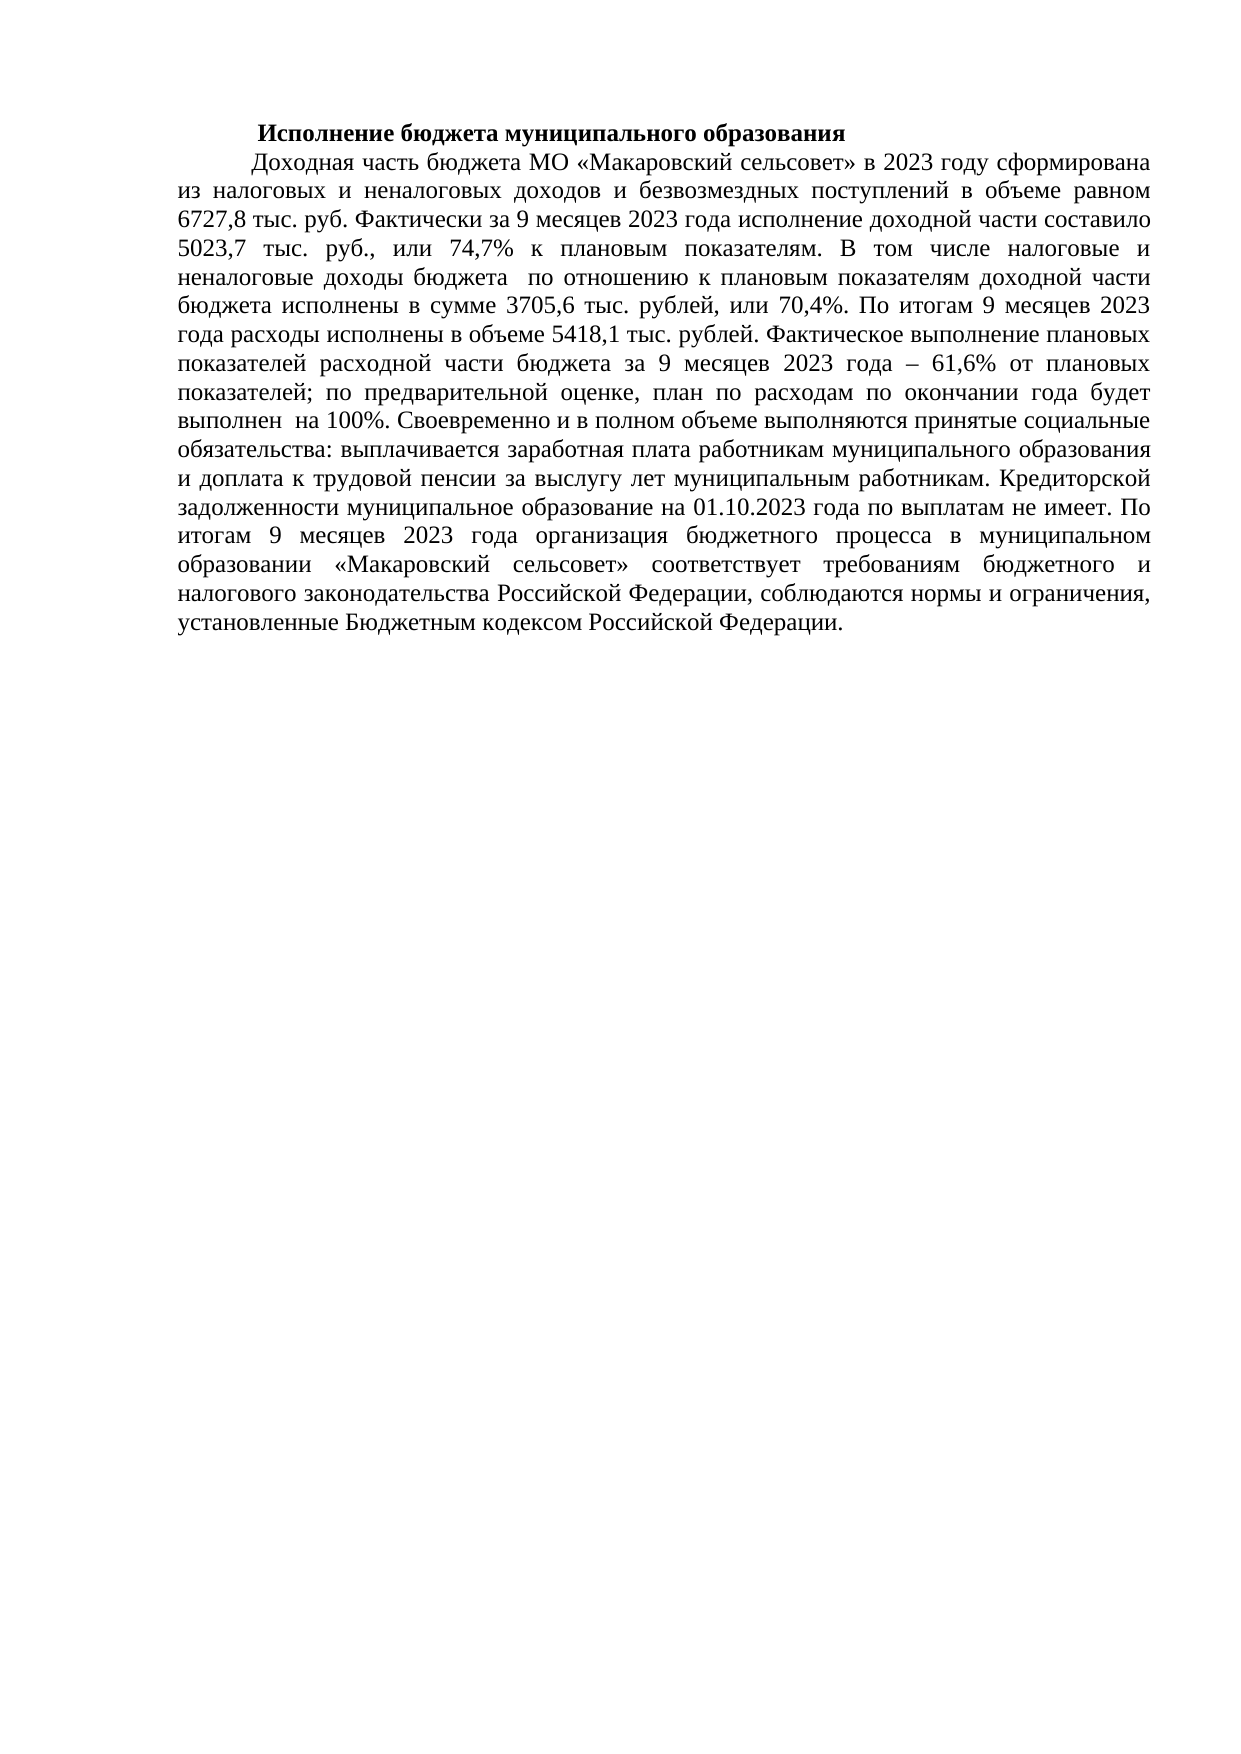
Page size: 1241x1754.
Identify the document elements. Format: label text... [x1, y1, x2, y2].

text Доходная часть бюджета МО «Макаровский сельсовет» в 2023 году сформирована из налоговых и неналоговых доходов и безвозмездных поступлений в объеме равном 6727,8 тыс. руб. Фактически за 9 месяцев 2023 года исполнение доходной части составило 5023,7 тыс. руб., или 74,7% к плановым показателям. В том числе налоговые и неналоговые доходы бюджета по отношению к плановым показателям доходной части бюджета исполнены в сумме 3705,6 тыс. рублей, или 70,4%. По итогам 9 месяцев 2023 года расходы исполнены в объеме 5418,1 тыс. рублей. Фактическое выполнение плановых показателей расходной части бюджета за 9 месяцев 2023 года – 61,6% от плановых показателей; по предварительной оценке, план по расходам по окончании года будет выполнен на 100%. Своевременно и в полном объеме выполняются принятые социальные обязательства: выплачивается заработная плата работникам муниципального образования и доплата к трудовой пенсии за выслугу лет муниципальным работникам. Кредиторской задолженности муниципальное образование на 01.10.2023 года по выплатам не имеет. По итогам 9 месяцев 2023 года организация бюджетного процесса в муниципальном образовании «Макаровский сельсовет» соответствует требованиям бюджетного и налогового законодательства Российской Федерации, соблюдаются нормы и ограничения, установленные Бюджетным кодексом Российской Федерации. [177, 147, 1152, 636]
text Исполнение бюджета муниципального образования [177, 118, 1152, 147]
